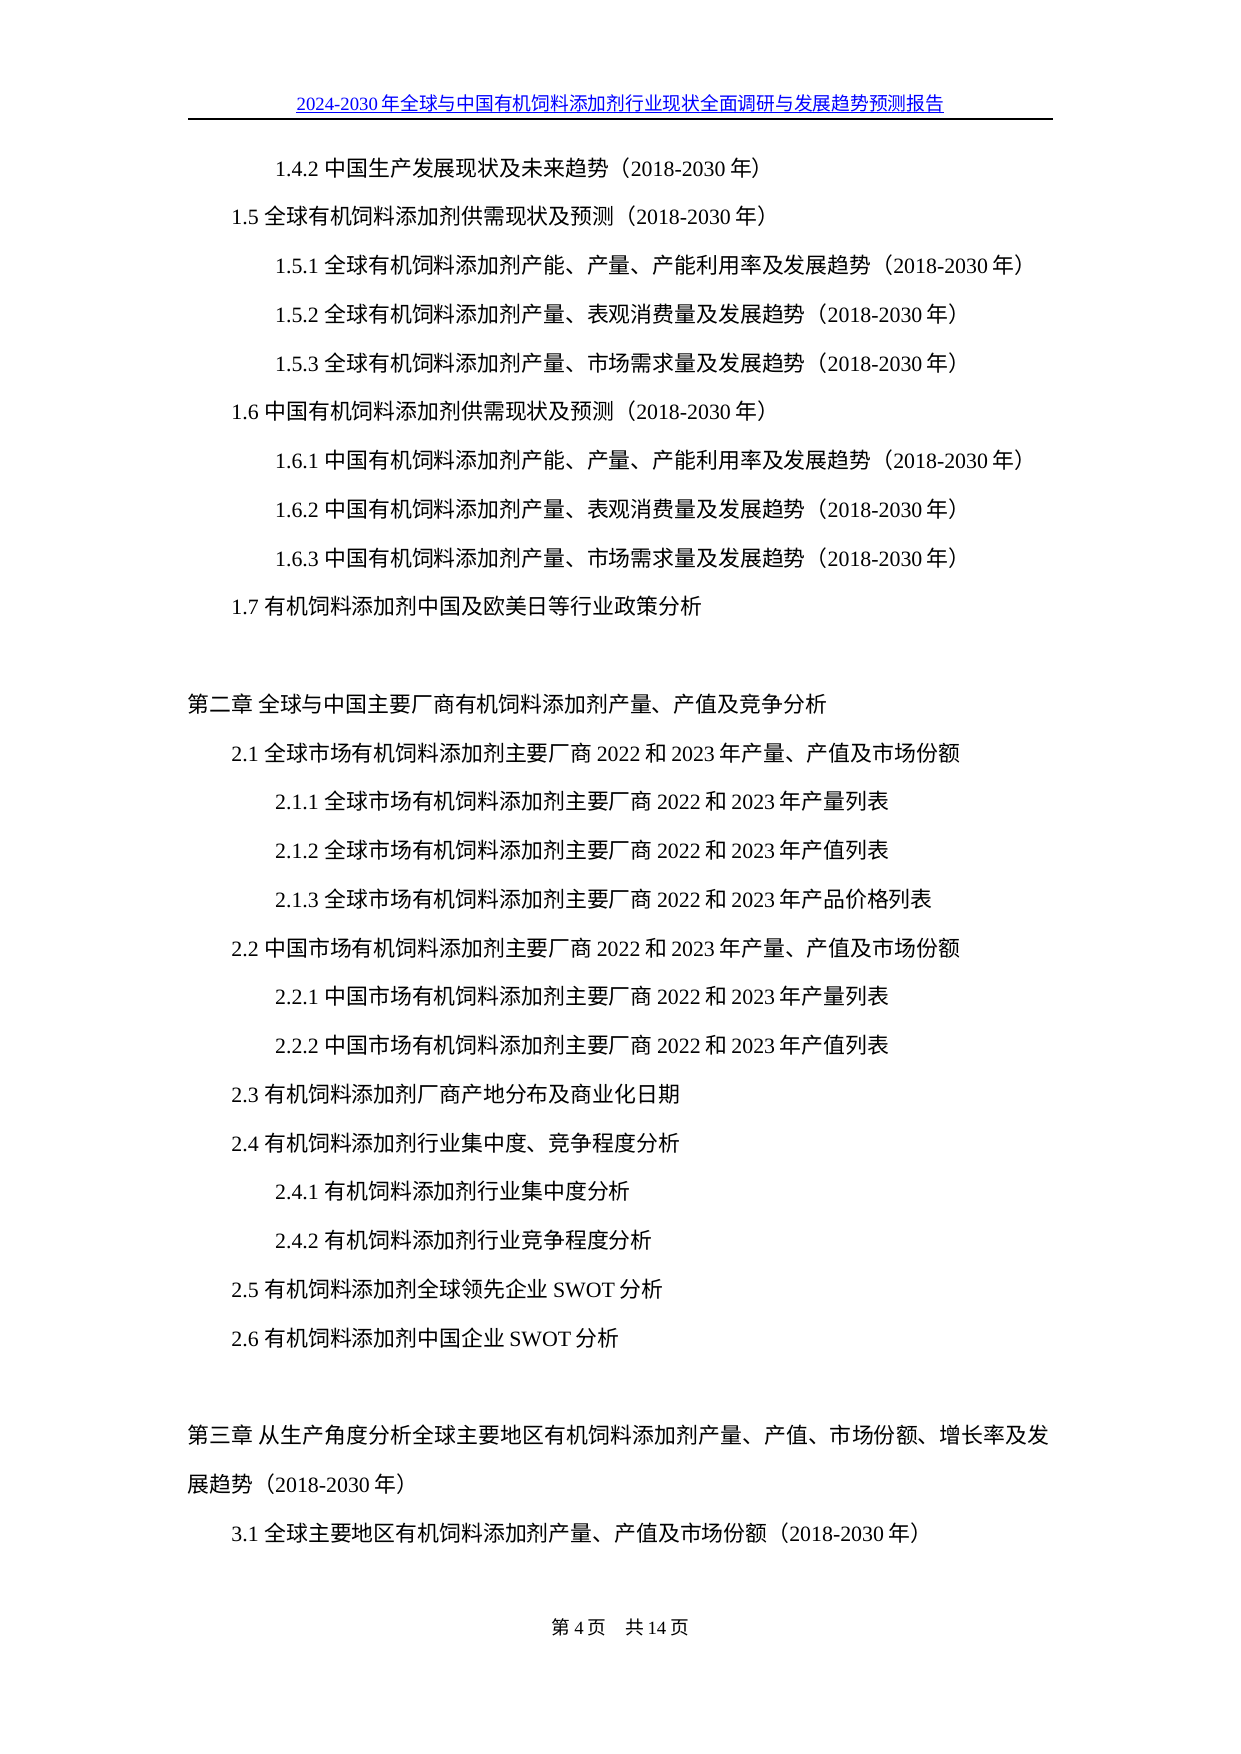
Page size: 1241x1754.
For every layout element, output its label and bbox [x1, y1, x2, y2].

text [187, 150, 1053, 1548]
